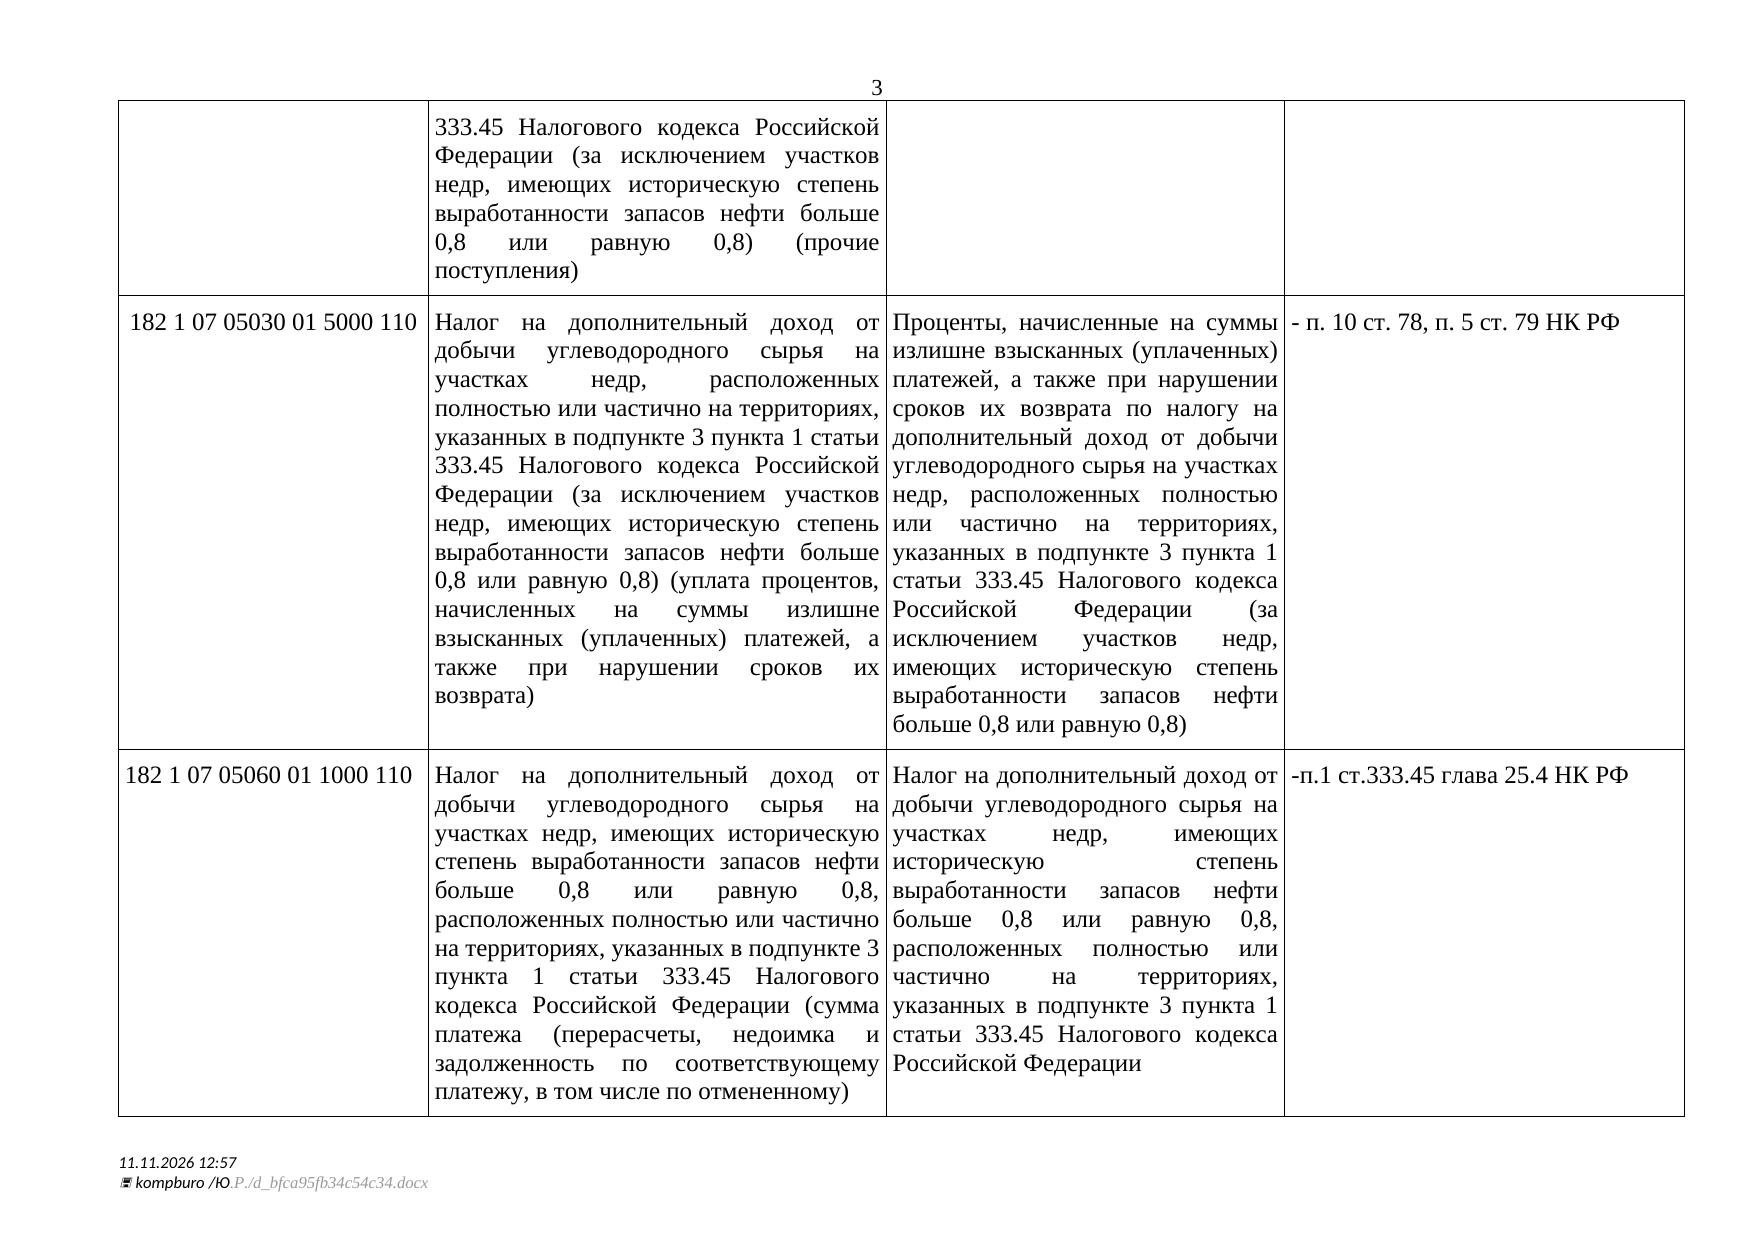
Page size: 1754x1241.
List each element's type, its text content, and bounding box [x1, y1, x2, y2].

table_cell -п.1 ст.333.45 глава 25.4 НК РФ [1285, 750, 1684, 1116]
table_cell - п. 10 ст. 78, п. 5 ст. 79 НК РФ [1285, 296, 1684, 748]
table_cell 182 1 07 05060 01 1000 110 [119, 750, 428, 1116]
table_cell [887, 101, 1284, 295]
table_cell [1285, 101, 1684, 295]
table_cell Налог на дополнительный доход от добычи углеводородного сырья на участках недр, имеющих историческую степень выработанности запасов нефти больше 0,8 или равную 0,8, расположенных полностью или частично на территориях, указанных в подпункте 3 пункта 1 статьи 333.45 Налогового кодекса Российской Федерации [887, 750, 1284, 1116]
table_cell Проценты, начисленные на суммы излишне взысканных (уплаченных) платежей, а также при нарушении сроков их возврата по налогу на дополнительный доход от добычи углеводородного сырья на участках недр, расположенных полностью или частично на территориях, указанных в подпункте 3 пункта 1 статьи 333.45 Налогового кодекса Российской Федерации (за исключением участков недр, имеющих историческую степень выработанности запасов нефти больше 0,8 или равную 0,8) [887, 296, 1284, 748]
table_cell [429, 101, 886, 295]
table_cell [119, 101, 428, 295]
table_cell 182 1 07 05030 01 5000 110 [119, 296, 428, 748]
table_cell Налог на дополнительный доход от добычи углеводородного сырья на участках недр, расположенных полностью или частично на территориях, указанных в подпункте 3 пункта 1 статьи 333.45 Налогового кодекса Российской Федерации (за исключением участков недр, имеющих историческую степень выработанности запасов нефти больше 0,8 или равную 0,8) (уплата процентов, начисленных на суммы излишне взысканных (уплаченных) платежей, а также при нарушении сроков их возврата) [429, 296, 886, 748]
table_cell Налог на дополнительный доход от добычи углеводородного сырья на участках недр, имеющих историческую степень выработанности запасов нефти больше 0,8 или равную 0,8, расположенных полностью или частично на территориях, указанных в подпункте 3 пункта 1 статьи 333.45 Налогового кодекса Российской Федерации (сумма платежа (перерасчеты, недоимка и задолженность по соответствующему платежу, в том числе по отмененному) [429, 750, 886, 1116]
